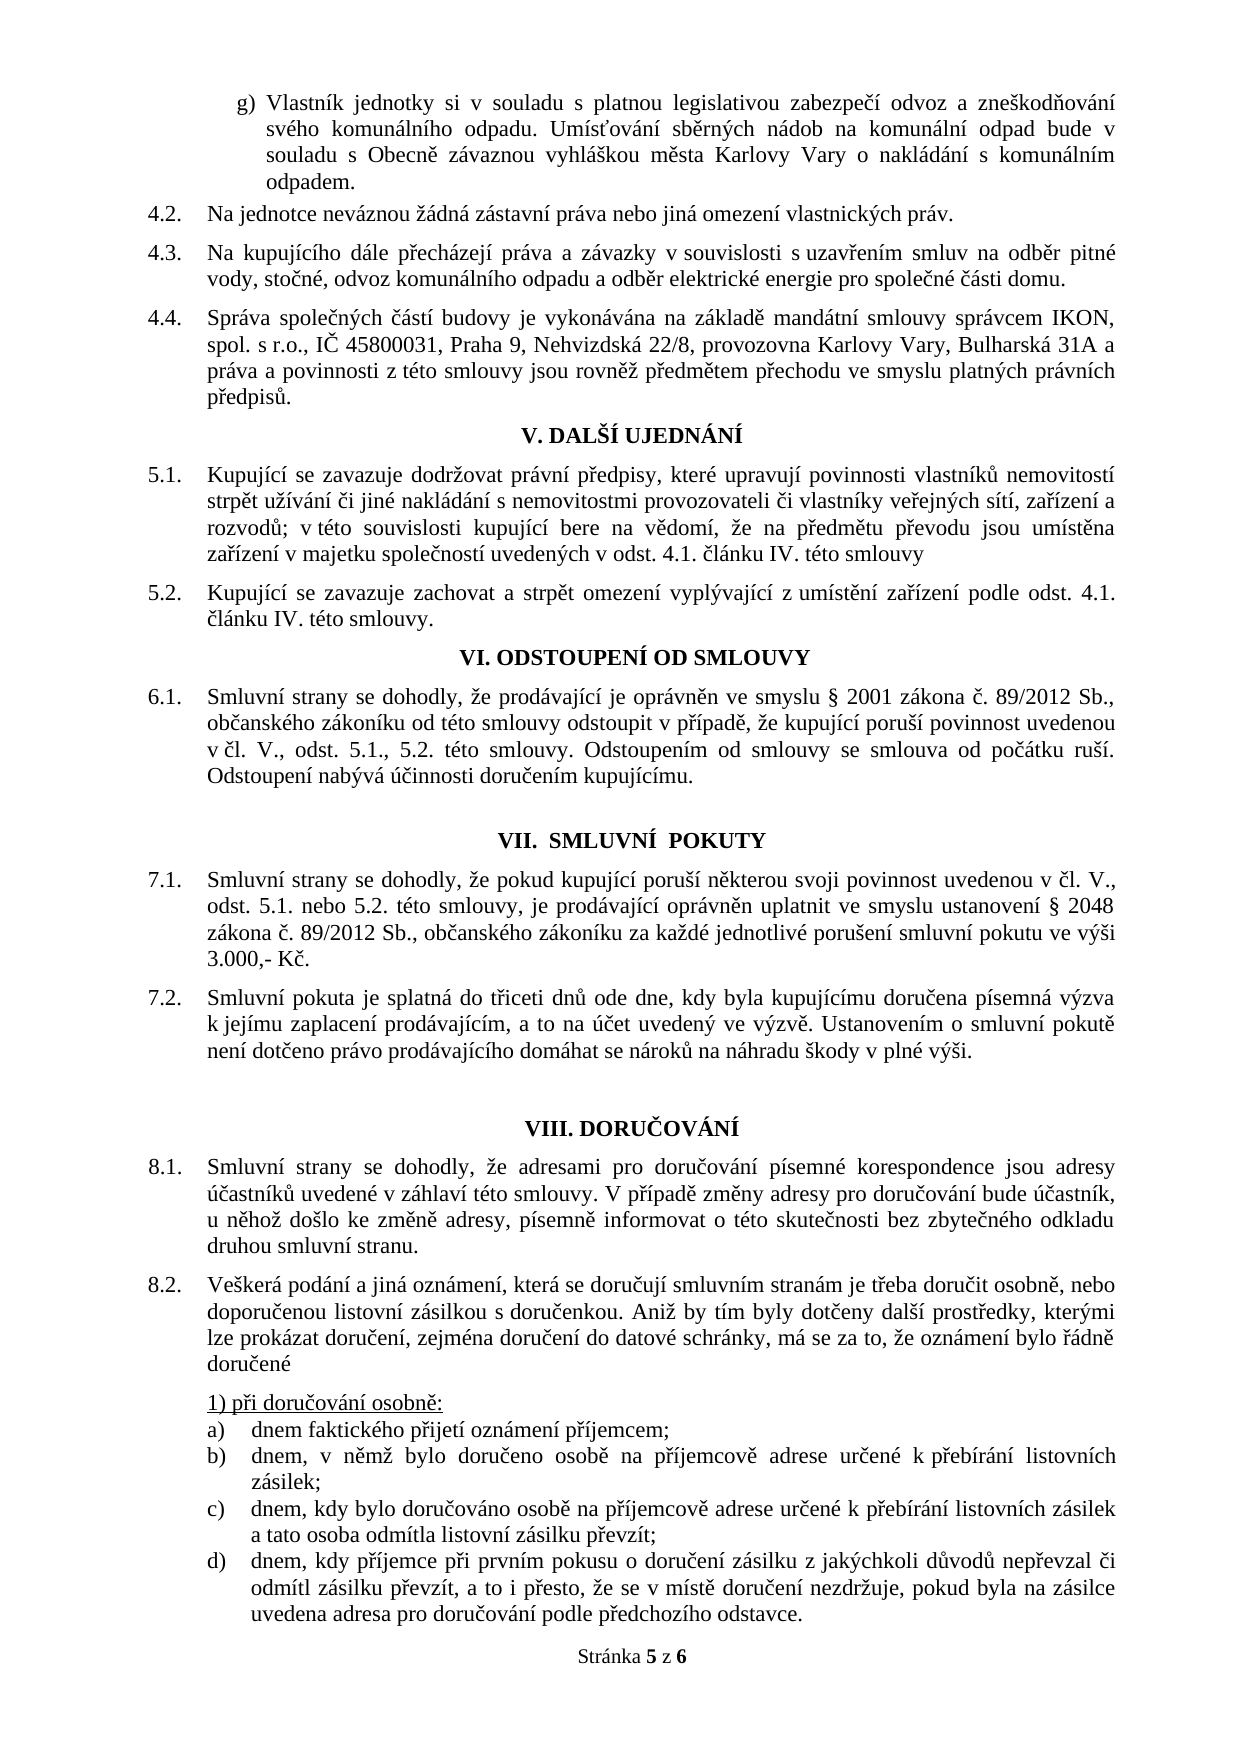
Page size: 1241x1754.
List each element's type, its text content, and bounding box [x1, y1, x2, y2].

text 4.4. Správa společných částí budovy je vykonávána na základě mandátní smlouvy správcem IKON, spol. s r.o., IČ 45800031, Praha 9, Nehvizdská 22/8, provozovna Karlovy Vary, Bulharská 31A a práva a povinnosti z této smlouvy jsou rovněž předmětem přechodu ve smyslu platných právních předpisů. [148, 304, 1116, 410]
text 8.2. Veškerá podání a jiná oznámení, která se doručují smluvním stranám je třeba doručit osobně, nebo doporučenou listovní zásilkou s doručenkou. Aniž by tím byly dotčeny další prostředky, kterými lze prokázat doručení, zejména doručení do datové schránky, má se za to, že oznámení bylo řádně doručené [148, 1271, 1116, 1377]
text 5.1. Kupující se zavazuje dodržovat právní předpisy, které upravují povinnosti vlastníků nemovitostí strpět užívání či jiné nakládání s nemovitostmi provozovateli či vlastníky veřejných sítí, zařízení a rozvodů; v této souvislosti kupující bere na vědomí, že na předmětu převodu jsou umístěna zařízení v majetku společností uvedených v odst. 4.1. článku IV. této smlouvy [148, 461, 1116, 567]
text g) Vlastník jednotky si v souladu s platnou legislativou zabezpečí odvoz a zneškodňování svého komunálního odpadu. Umísťování sběrných nádob na komunální odpad bude v souladu s Obecně závaznou vyhláškou města Karlovy Vary o nakládání s komunálním odpadem. [236, 89, 1116, 194]
text b) dnem, v němž bylo doručeno osobě na příjemcově adrese určené k přebírání listovních zásilek; [207, 1442, 1116, 1495]
text 4.2. Na jednotce neváznou žádná zástavní práva nebo jiná omezení vlastnických práv. [148, 200, 1116, 227]
text 5.2. Kupující se zavazuje zachovat a strpět omezení vyplývající z umístění zařízení podle odst. 4.1. článku IV. této smlouvy. [148, 579, 1116, 632]
text d) dnem, kdy příjemce při prvním pokusu o doručení zásilku z jakýchkoli důvodů nepřevzal či odmítl zásilku převzít, a to i přesto, že se v místě doručení nezdržuje, pokud byla na zásilce uvedena adresa pro doručování podle předchozího odstavce. [177, 1547, 1116, 1626]
text VIII. Doručování [148, 1114, 1116, 1141]
text 7.2. Smluvní pokuta je splatná do třiceti dnů ode dne, kdy byla kupujícímu doručena písemná výzva k jejímu zaplacení prodávajícím, a to na účet uvedený ve výzvě. Ustanovením o smluvní pokutě není dotčeno právo prodávajícího domáhat se nároků na náhradu škody v plné výši. [148, 984, 1116, 1063]
text 8.1. Smluvní strany se dohodly, že adresami pro doručování písemné korespondence jsou adresy účastníků uvedené v záhlaví této smlouvy. V případě změny adresy pro doručování bude účastník, u něhož došlo ke změně adresy, písemně informovat o této skutečnosti bez zbytečného odkladu druhou smluvní stranu. [148, 1153, 1116, 1259]
text VII. SMLUVNÍ POKUTY [148, 827, 1116, 854]
text c) dnem, kdy bylo doručováno osobě na příjemcově adrese určené k přebírání listovních zásilek a tato osoba odmítla listovní zásilku převzít; [207, 1495, 1116, 1547]
text VI. ODSTOUPENÍ OD SMLOUVY [148, 644, 1116, 671]
text V. DALŠÍ UJEDNÁNÍ [148, 422, 1116, 449]
text 7.1. Smluvní strany se dohodly, že pokud kupující poruší některou svoji povinnost uvedenou v čl. V., odst. 5.1. nebo 5.2. této smlouvy, je prodávající oprávněn uplatnit ve smyslu ustanovení § 2048 zákona č. 89/2012 Sb., občanského zákoníku za každé jednotlivé porušení smluvní pokutu ve výši 3.000,- Kč. [148, 866, 1116, 972]
text 1) při doručování osobně: [148, 1389, 1116, 1416]
text a) dnem faktického přijetí oznámení příjemcem; [148, 1416, 1116, 1442]
text 6.1. Smluvní strany se dohodly, že prodávající je oprávněn ve smyslu § 2001 zákona č. 89/2012 Sb., občanského zákoníku od této smlouvy odstoupit v případě, že kupující poruší povinnost uvedenou v čl. V., odst. 5.1., 5.2. této smlouvy. Odstoupením od smlouvy se smlouva od počátku ruší. Odstoupení nabývá účinnosti doručením kupujícímu. [148, 683, 1116, 788]
text 4.3. Na kupujícího dále přecházejí práva a závazky v souvislosti s uzavřením smluv na odběr pitné vody, stočné, odvoz komunálního odpadu a odběr elektrické energie pro společné části domu. [148, 239, 1116, 292]
